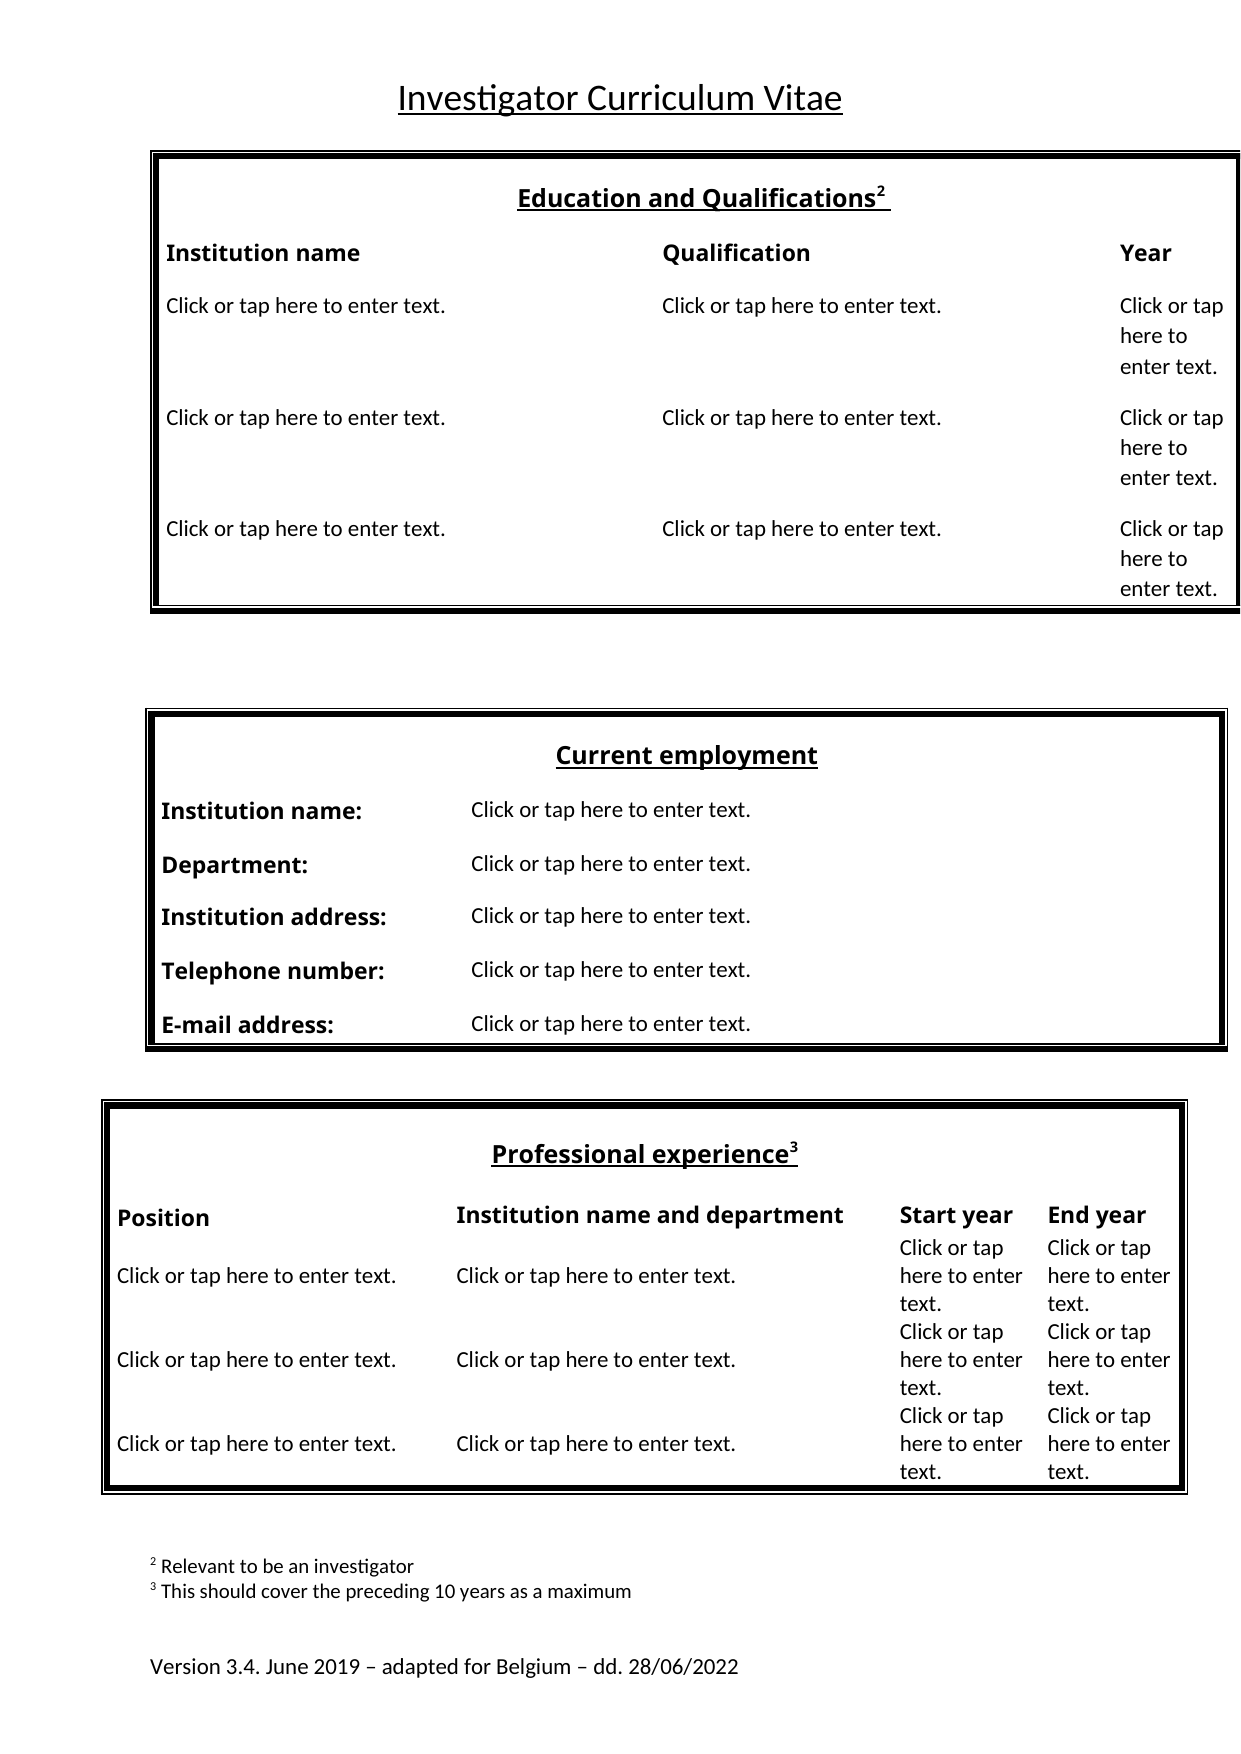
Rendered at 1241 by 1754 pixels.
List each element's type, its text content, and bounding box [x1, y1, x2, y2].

table_cell Qualification [651, 216, 1108, 271]
table_cell [445, 1317, 888, 1401]
table_cell [110, 1317, 445, 1401]
table_cell Institution name [159, 216, 651, 271]
table_cell [445, 1233, 888, 1317]
table_cell [110, 1401, 445, 1485]
table_cell [888, 1233, 1036, 1317]
table_cell Start year [888, 1171, 1036, 1233]
table_header Education and Qualifications [159, 159, 1236, 216]
table_cell [110, 1233, 445, 1317]
table_cell Institution name and department [445, 1171, 888, 1233]
table_cell [445, 1401, 888, 1485]
table_cell Institution name: [155, 774, 460, 828]
table_header Professional experience [110, 1109, 1179, 1171]
table_header Current employment [155, 717, 1219, 774]
table_cell Telephone number: [155, 935, 460, 989]
table_cell Department: [155, 828, 460, 880]
table_cell Position [110, 1171, 445, 1233]
table_cell Year [1109, 216, 1236, 271]
table_cell E-mail address: [155, 989, 460, 1043]
table_cell End year [1036, 1171, 1179, 1233]
table_cell Institution address: [155, 880, 460, 934]
